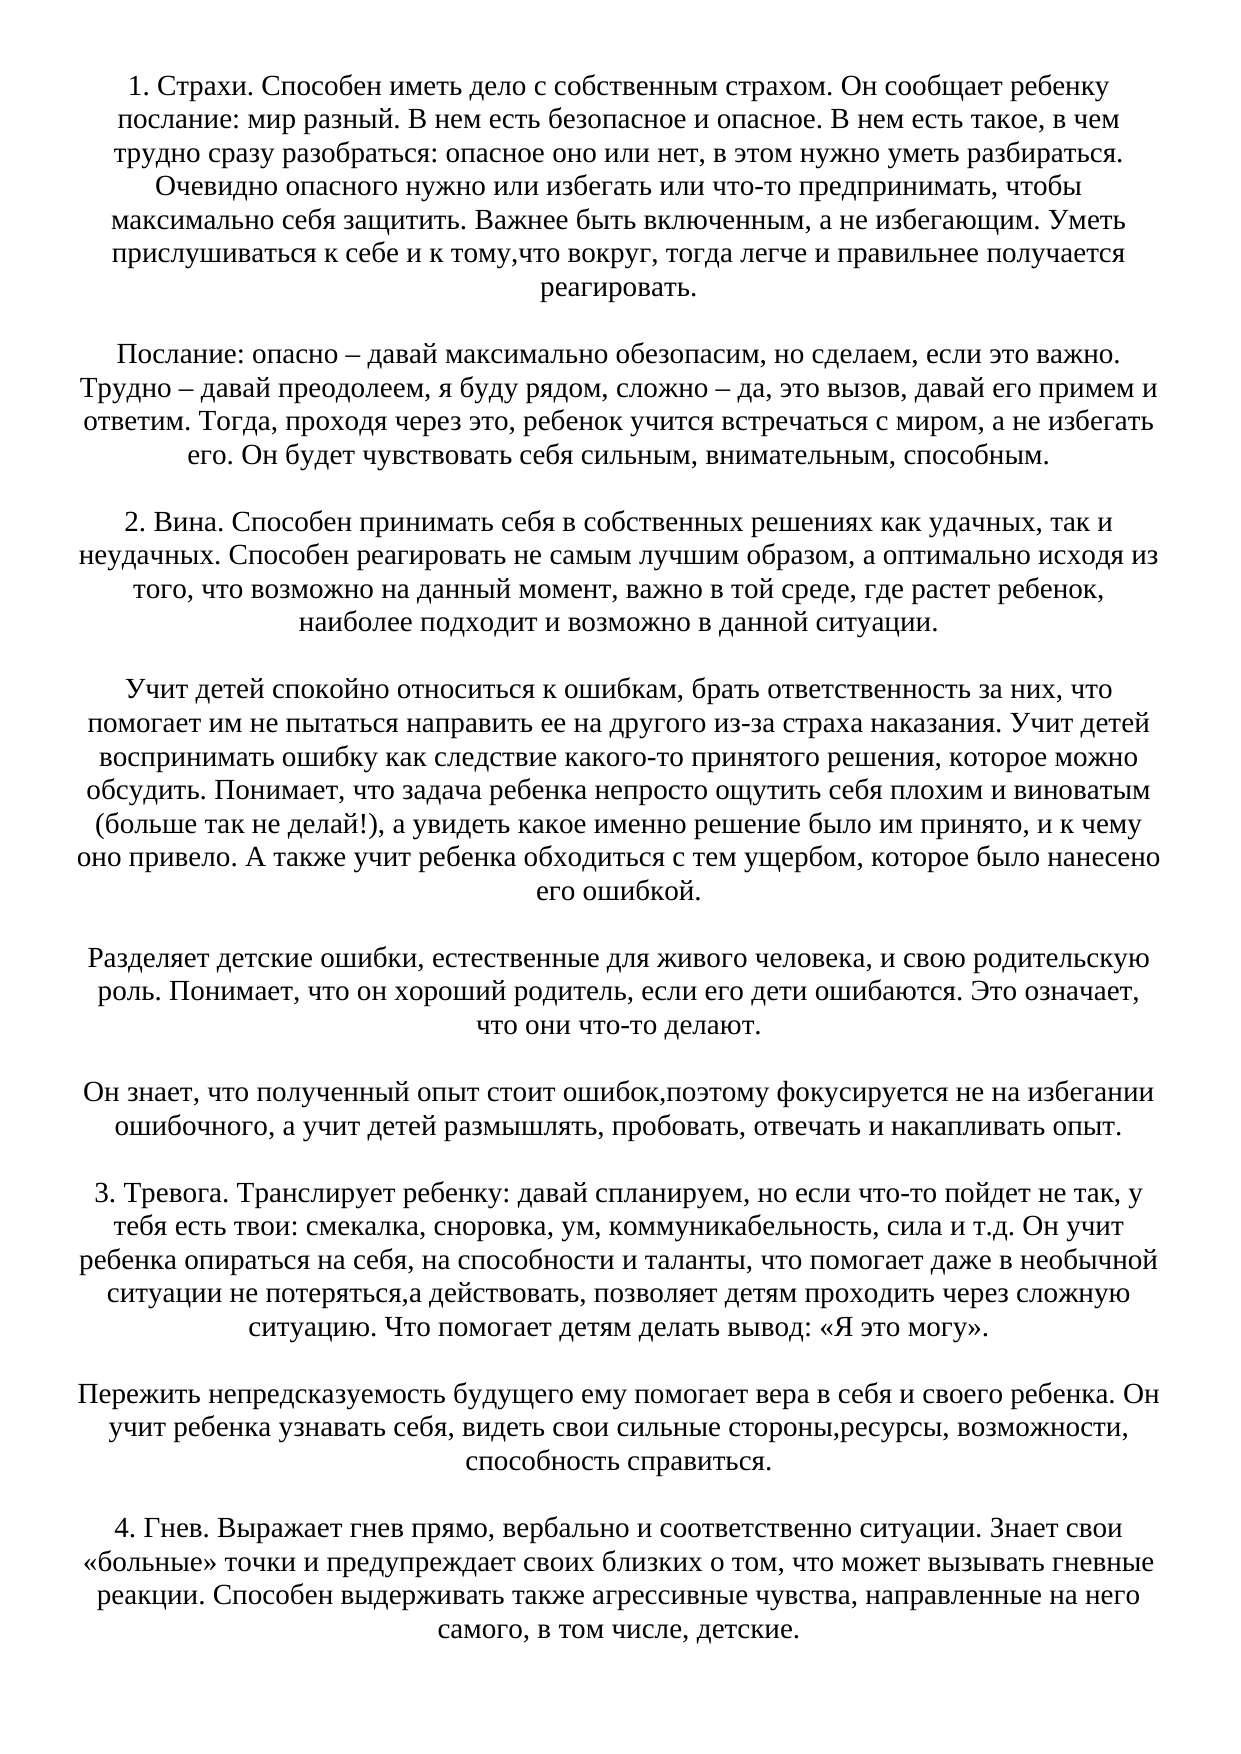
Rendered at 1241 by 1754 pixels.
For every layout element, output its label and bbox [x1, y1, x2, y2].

text [75, 68, 1162, 1678]
